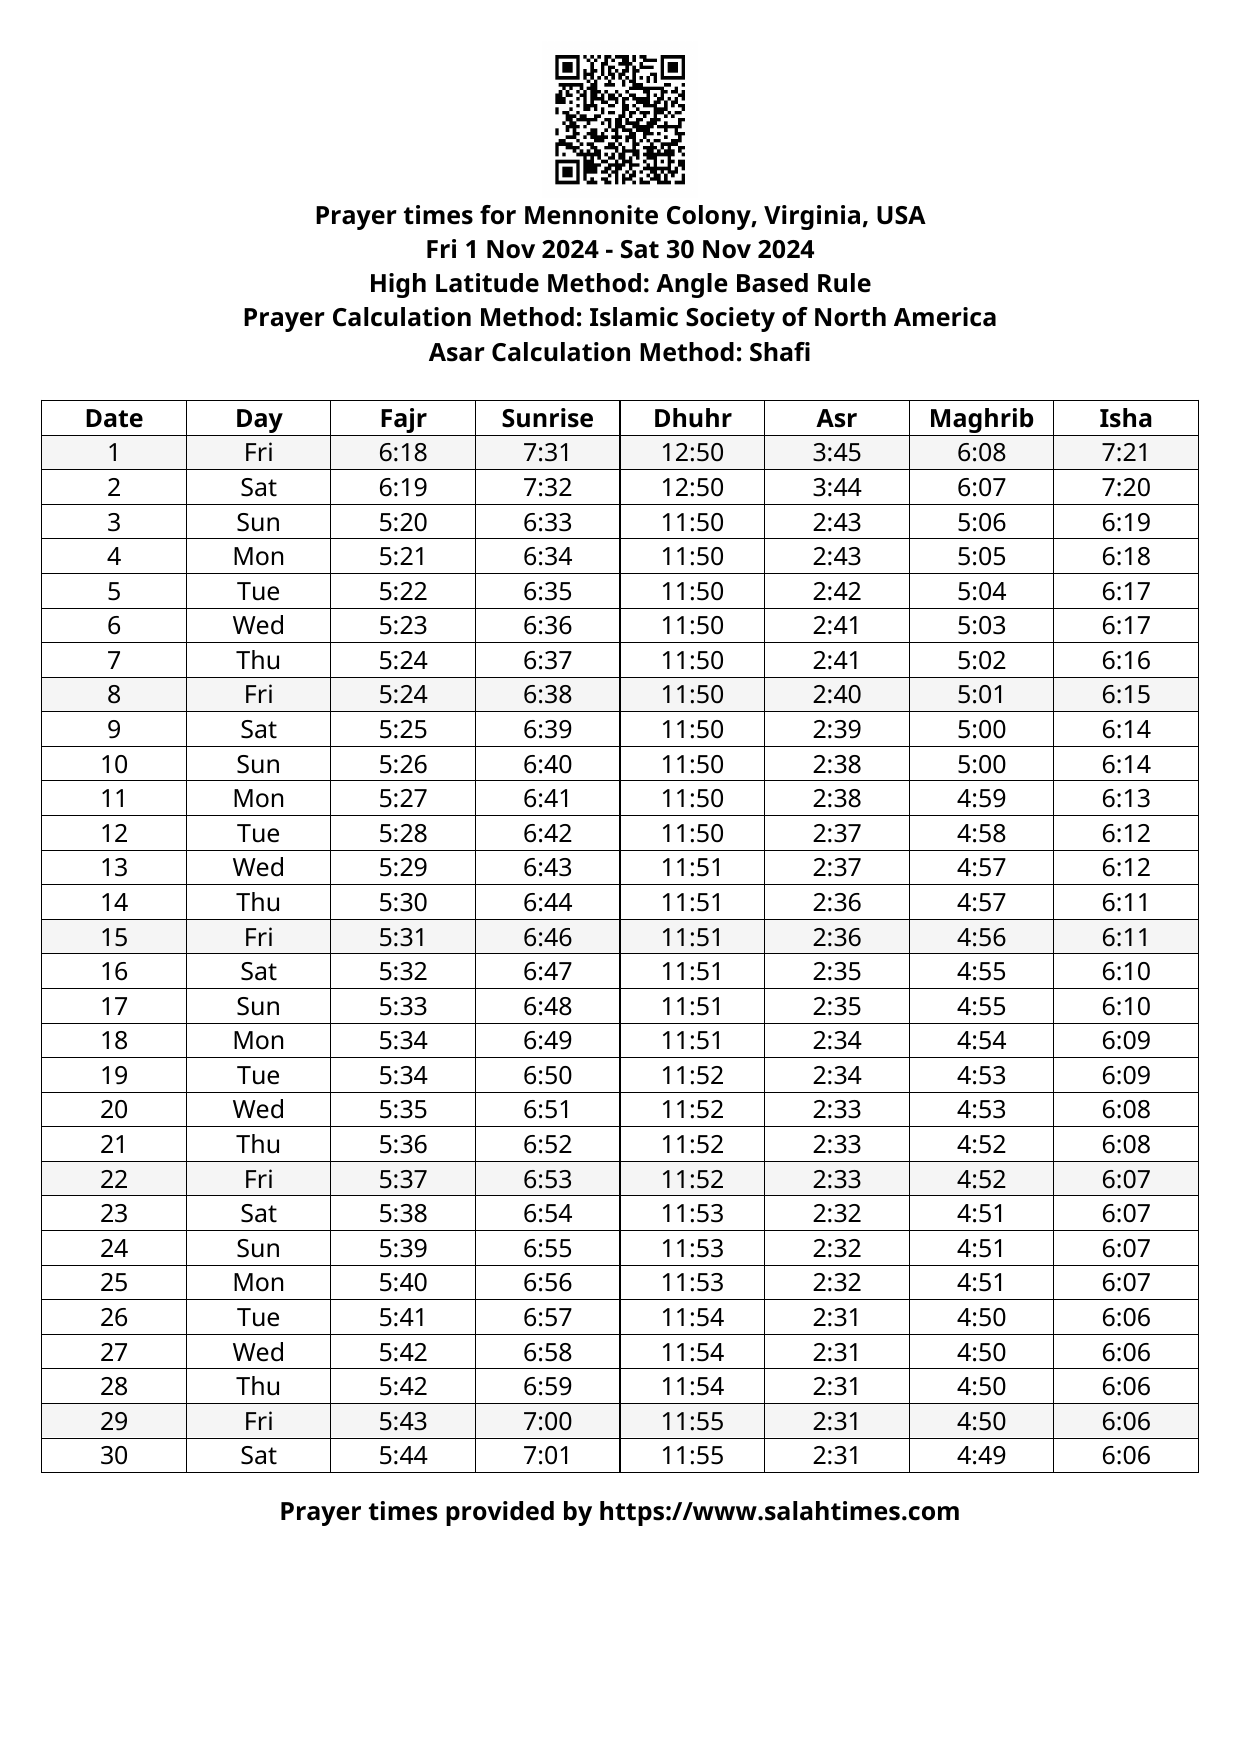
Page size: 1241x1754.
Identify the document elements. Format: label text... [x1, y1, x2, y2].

table_cell 6:11 [1054, 920, 1198, 953]
table_cell 6:40 [476, 747, 619, 780]
table_cell 7:32 [476, 470, 619, 504]
table_cell 6:14 [1054, 747, 1198, 780]
table_cell 4:50 [910, 1335, 1053, 1368]
table_cell 6:06 [1054, 1404, 1198, 1437]
table_cell 4:51 [910, 1196, 1053, 1230]
table_cell 6:38 [476, 678, 619, 711]
table_cell Mon [187, 1266, 330, 1299]
table_cell 12:50 [621, 436, 764, 469]
table_cell 4:57 [910, 851, 1053, 884]
table_cell 11:52 [621, 1162, 764, 1195]
table_cell 2:32 [765, 1196, 909, 1230]
table_cell 8 [42, 678, 186, 711]
table_cell 17 [42, 989, 186, 1022]
picture [542, 41, 699, 198]
table_cell 11:55 [621, 1404, 764, 1437]
table_cell Thu [187, 643, 330, 677]
table_cell 6:09 [1054, 1024, 1198, 1057]
table_cell 6:42 [476, 816, 619, 849]
table_cell 6:36 [476, 609, 619, 642]
table_cell 6:06 [1054, 1300, 1198, 1334]
table_cell Tue [187, 1058, 330, 1092]
table_cell 2:42 [765, 574, 909, 607]
table_header Sunrise [476, 401, 619, 434]
table_cell 14 [42, 885, 186, 919]
table_cell Sat [187, 470, 330, 504]
table_cell 5:44 [331, 1439, 475, 1472]
table_cell 12 [42, 816, 186, 849]
table_cell 6:59 [476, 1369, 619, 1403]
table_cell 5:23 [331, 609, 475, 642]
table_cell 23 [42, 1196, 186, 1230]
table_cell 6:16 [1054, 643, 1198, 677]
text Prayer Calculation Method: Islamic Society of North America [42, 300, 1198, 334]
table_cell 5:40 [331, 1266, 475, 1299]
table_cell 18 [42, 1024, 186, 1057]
table_cell 6:53 [476, 1162, 619, 1195]
table_cell 7:00 [476, 1404, 619, 1437]
table_cell 4:53 [910, 1093, 1053, 1126]
table_cell Tue [187, 574, 330, 607]
table_cell 4:52 [910, 1127, 1053, 1161]
table_cell 5 [42, 574, 186, 607]
table_cell 6:06 [1054, 1439, 1198, 1472]
table_cell 5:33 [331, 989, 475, 1022]
table_cell 6:43 [476, 851, 619, 884]
text High Latitude Method: Angle Based Rule [42, 266, 1198, 300]
table_cell Fri [187, 920, 330, 953]
table_cell Mon [187, 781, 330, 815]
table_cell 6:08 [910, 436, 1053, 469]
table_cell 6:17 [1054, 574, 1198, 607]
table_cell 2:43 [765, 539, 909, 573]
table_cell 3 [42, 505, 186, 538]
table_cell 6:48 [476, 989, 619, 1022]
table_cell 6:56 [476, 1266, 619, 1299]
table_cell 6:15 [1054, 678, 1198, 711]
table_cell 6:13 [1054, 781, 1198, 815]
table_cell 9 [42, 712, 186, 746]
table_cell 7:31 [476, 436, 619, 469]
table_cell 11:53 [621, 1196, 764, 1230]
table_cell 5:00 [910, 712, 1053, 746]
table_cell Sun [187, 1231, 330, 1264]
table_cell 5:06 [910, 505, 1053, 538]
table_cell 11:54 [621, 1369, 764, 1403]
table_cell Thu [187, 1369, 330, 1403]
table_cell 5:38 [331, 1196, 475, 1230]
table_cell 1 [42, 436, 186, 469]
table_cell 6:07 [910, 470, 1053, 504]
table_cell 4:58 [910, 816, 1053, 849]
table_cell 5:28 [331, 816, 475, 849]
table_cell 5:22 [331, 574, 475, 607]
table_cell 6:34 [476, 539, 619, 573]
table_cell 4:53 [910, 1058, 1053, 1092]
table_cell Mon [187, 1024, 330, 1057]
table_cell 4:52 [910, 1162, 1053, 1195]
table_cell 6:07 [1054, 1266, 1198, 1299]
table_cell 6:49 [476, 1024, 619, 1057]
table_cell 6:10 [1054, 954, 1198, 988]
table_cell 6:11 [1054, 885, 1198, 919]
table_cell 11:50 [621, 747, 764, 780]
table_cell Fri [187, 678, 330, 711]
table_cell 5:30 [331, 885, 475, 919]
table_cell 6:08 [1054, 1093, 1198, 1126]
table_cell 6:07 [1054, 1196, 1198, 1230]
table_cell 5:35 [331, 1093, 475, 1126]
table_cell 11:51 [621, 1024, 764, 1057]
table_cell 13 [42, 851, 186, 884]
table_cell 5:05 [910, 539, 1053, 573]
table_cell 4:51 [910, 1231, 1053, 1264]
table_cell 6:19 [331, 470, 475, 504]
table_cell 6:12 [1054, 851, 1198, 884]
text Asar Calculation Method: Shafi [42, 334, 1198, 368]
table_cell 22 [42, 1162, 186, 1195]
table_cell 2 [42, 470, 186, 504]
table_cell 2:31 [765, 1369, 909, 1403]
table_cell 11:52 [621, 1127, 764, 1161]
table_cell 4:49 [910, 1439, 1053, 1472]
table_cell 6:12 [1054, 816, 1198, 849]
table_cell 11 [42, 781, 186, 815]
table_cell 2:43 [765, 505, 909, 538]
table_header Date [42, 401, 186, 434]
table_cell 5:20 [331, 505, 475, 538]
table_cell 11:50 [621, 643, 764, 677]
table_cell 7:01 [476, 1439, 619, 1472]
table_cell 2:36 [765, 885, 909, 919]
table_cell 3:45 [765, 436, 909, 469]
table_cell 5:31 [331, 920, 475, 953]
table_cell Fri [187, 1404, 330, 1437]
table_cell 2:41 [765, 643, 909, 677]
table_cell 11:51 [621, 851, 764, 884]
table_cell 11:51 [621, 885, 764, 919]
table_cell 2:37 [765, 816, 909, 849]
table_cell 5:02 [910, 643, 1053, 677]
table_cell Sun [187, 747, 330, 780]
table_cell 5:39 [331, 1231, 475, 1264]
table_cell Fri [187, 1162, 330, 1195]
table_cell 2:41 [765, 609, 909, 642]
table_cell 2:31 [765, 1335, 909, 1368]
table_cell 11:51 [621, 954, 764, 988]
table_cell Mon [187, 539, 330, 573]
table_cell 11:50 [621, 539, 764, 573]
table_cell 2:39 [765, 712, 909, 746]
table_cell 5:25 [331, 712, 475, 746]
table_cell 6:08 [1054, 1127, 1198, 1161]
text Prayer times for Mennonite Colony, Virginia, USA [42, 198, 1198, 232]
table_cell 2:34 [765, 1058, 909, 1092]
table_cell 19 [42, 1058, 186, 1092]
table_cell 4:56 [910, 920, 1053, 953]
table_cell 2:36 [765, 920, 909, 953]
table_cell Fri [187, 436, 330, 469]
table_cell 28 [42, 1369, 186, 1403]
table_cell 6:06 [1054, 1335, 1198, 1368]
table_cell 24 [42, 1231, 186, 1264]
table_cell 5:21 [331, 539, 475, 573]
table_cell 6:18 [1054, 539, 1198, 573]
table_cell 4:50 [910, 1300, 1053, 1334]
table_cell 5:41 [331, 1300, 475, 1334]
table_cell Sat [187, 712, 330, 746]
table_cell 11:55 [621, 1439, 764, 1472]
table_cell 11:50 [621, 505, 764, 538]
table_cell 11:54 [621, 1300, 764, 1334]
table_cell 6:33 [476, 505, 619, 538]
table_cell 2:38 [765, 781, 909, 815]
table_cell 20 [42, 1093, 186, 1126]
table_cell 11:50 [621, 816, 764, 849]
table_cell 2:35 [765, 954, 909, 988]
table_cell 3:44 [765, 470, 909, 504]
table_cell 6:07 [1054, 1231, 1198, 1264]
table_cell 30 [42, 1439, 186, 1472]
table_header Maghrib [910, 401, 1053, 434]
table_cell 5:03 [910, 609, 1053, 642]
table_cell Sun [187, 505, 330, 538]
table_cell 5:37 [331, 1162, 475, 1195]
table_cell 5:24 [331, 678, 475, 711]
table_cell 5:01 [910, 678, 1053, 711]
table_cell 5:34 [331, 1058, 475, 1092]
table_header Fajr [331, 401, 475, 434]
table_cell 6:37 [476, 643, 619, 677]
table_cell 11:52 [621, 1058, 764, 1092]
table_cell Wed [187, 1093, 330, 1126]
table_cell 11:50 [621, 609, 764, 642]
table_cell 6:46 [476, 920, 619, 953]
table_cell 6:57 [476, 1300, 619, 1334]
table_cell 11:53 [621, 1266, 764, 1299]
table_cell 6:18 [331, 436, 475, 469]
table_cell 25 [42, 1266, 186, 1299]
table_cell 4:51 [910, 1266, 1053, 1299]
table_cell 16 [42, 954, 186, 988]
table_cell 2:32 [765, 1266, 909, 1299]
table_cell 4:50 [910, 1404, 1053, 1437]
table_cell 7 [42, 643, 186, 677]
text Fri 1 Nov 2024 - Sat 30 Nov 2024 [42, 232, 1198, 266]
table_cell 5:27 [331, 781, 475, 815]
table_cell 11:50 [621, 781, 764, 815]
table_cell 2:33 [765, 1162, 909, 1195]
table_cell Wed [187, 1335, 330, 1368]
table_cell 6:52 [476, 1127, 619, 1161]
table_cell 15 [42, 920, 186, 953]
table_cell 6:47 [476, 954, 619, 988]
table_cell Sat [187, 954, 330, 988]
table_cell Tue [187, 816, 330, 849]
table_cell 5:32 [331, 954, 475, 988]
table_cell 6:19 [1054, 505, 1198, 538]
table_cell 6:54 [476, 1196, 619, 1230]
table_cell Wed [187, 609, 330, 642]
table_cell 2:33 [765, 1093, 909, 1126]
table_cell 6:10 [1054, 989, 1198, 1022]
table_cell 2:34 [765, 1024, 909, 1057]
table_cell 4:55 [910, 989, 1053, 1022]
table_cell 2:32 [765, 1231, 909, 1264]
table_cell 6:39 [476, 712, 619, 746]
table_cell Thu [187, 885, 330, 919]
table_cell 10 [42, 747, 186, 780]
table_cell 5:00 [910, 747, 1053, 780]
table_cell 5:24 [331, 643, 475, 677]
table_cell 5:26 [331, 747, 475, 780]
table_cell 4:50 [910, 1369, 1053, 1403]
table_cell Thu [187, 1127, 330, 1161]
table_cell 6 [42, 609, 186, 642]
table_cell 11:50 [621, 574, 764, 607]
table_cell Tue [187, 1300, 330, 1334]
table_cell 4:59 [910, 781, 1053, 815]
table_cell 4:54 [910, 1024, 1053, 1057]
table_cell 11:53 [621, 1231, 764, 1264]
table_cell 5:29 [331, 851, 475, 884]
table_cell 2:38 [765, 747, 909, 780]
table_cell 5:36 [331, 1127, 475, 1161]
table_cell 6:50 [476, 1058, 619, 1092]
table_cell 29 [42, 1404, 186, 1437]
table_cell 6:51 [476, 1093, 619, 1126]
table_cell 6:44 [476, 885, 619, 919]
table_cell Sat [187, 1196, 330, 1230]
table_cell 11:54 [621, 1335, 764, 1368]
table_cell 6:35 [476, 574, 619, 607]
table_cell 11:51 [621, 989, 764, 1022]
table_cell 6:14 [1054, 712, 1198, 746]
table_cell 12:50 [621, 470, 764, 504]
table_cell 4:57 [910, 885, 1053, 919]
table_cell 2:33 [765, 1127, 909, 1161]
table_cell Sat [187, 1439, 330, 1472]
table_header Isha [1054, 401, 1198, 434]
table_cell 6:07 [1054, 1162, 1198, 1195]
table_cell 4 [42, 539, 186, 573]
table_cell 6:17 [1054, 609, 1198, 642]
table_cell 2:31 [765, 1300, 909, 1334]
table_cell 6:58 [476, 1335, 619, 1368]
table_cell 5:43 [331, 1404, 475, 1437]
table_cell 2:35 [765, 989, 909, 1022]
table_cell 26 [42, 1300, 186, 1334]
table_cell 27 [42, 1335, 186, 1368]
table_cell 2:37 [765, 851, 909, 884]
table_cell 6:06 [1054, 1369, 1198, 1403]
table_header Asr [765, 401, 909, 434]
table_header Dhuhr [621, 401, 764, 434]
table_cell 5:42 [331, 1335, 475, 1368]
table_cell 11:52 [621, 1093, 764, 1126]
table_cell 11:50 [621, 678, 764, 711]
table_cell 6:09 [1054, 1058, 1198, 1092]
table_cell 5:04 [910, 574, 1053, 607]
table_cell Sun [187, 989, 330, 1022]
table_cell 21 [42, 1127, 186, 1161]
text Prayer times provided by https://www.salahtimes.com [42, 1494, 1198, 1528]
table_cell 5:34 [331, 1024, 475, 1057]
table_cell 6:41 [476, 781, 619, 815]
table_cell 5:42 [331, 1369, 475, 1403]
table_cell 4:55 [910, 954, 1053, 988]
table_cell 11:51 [621, 920, 764, 953]
table_cell 2:31 [765, 1404, 909, 1437]
table_cell 11:50 [621, 712, 764, 746]
table_cell 6:55 [476, 1231, 619, 1264]
table_header Day [187, 401, 330, 434]
table_cell 7:21 [1054, 436, 1198, 469]
table_cell 7:20 [1054, 470, 1198, 504]
table_cell Wed [187, 851, 330, 884]
table_cell 2:40 [765, 678, 909, 711]
table_cell 2:31 [765, 1439, 909, 1472]
